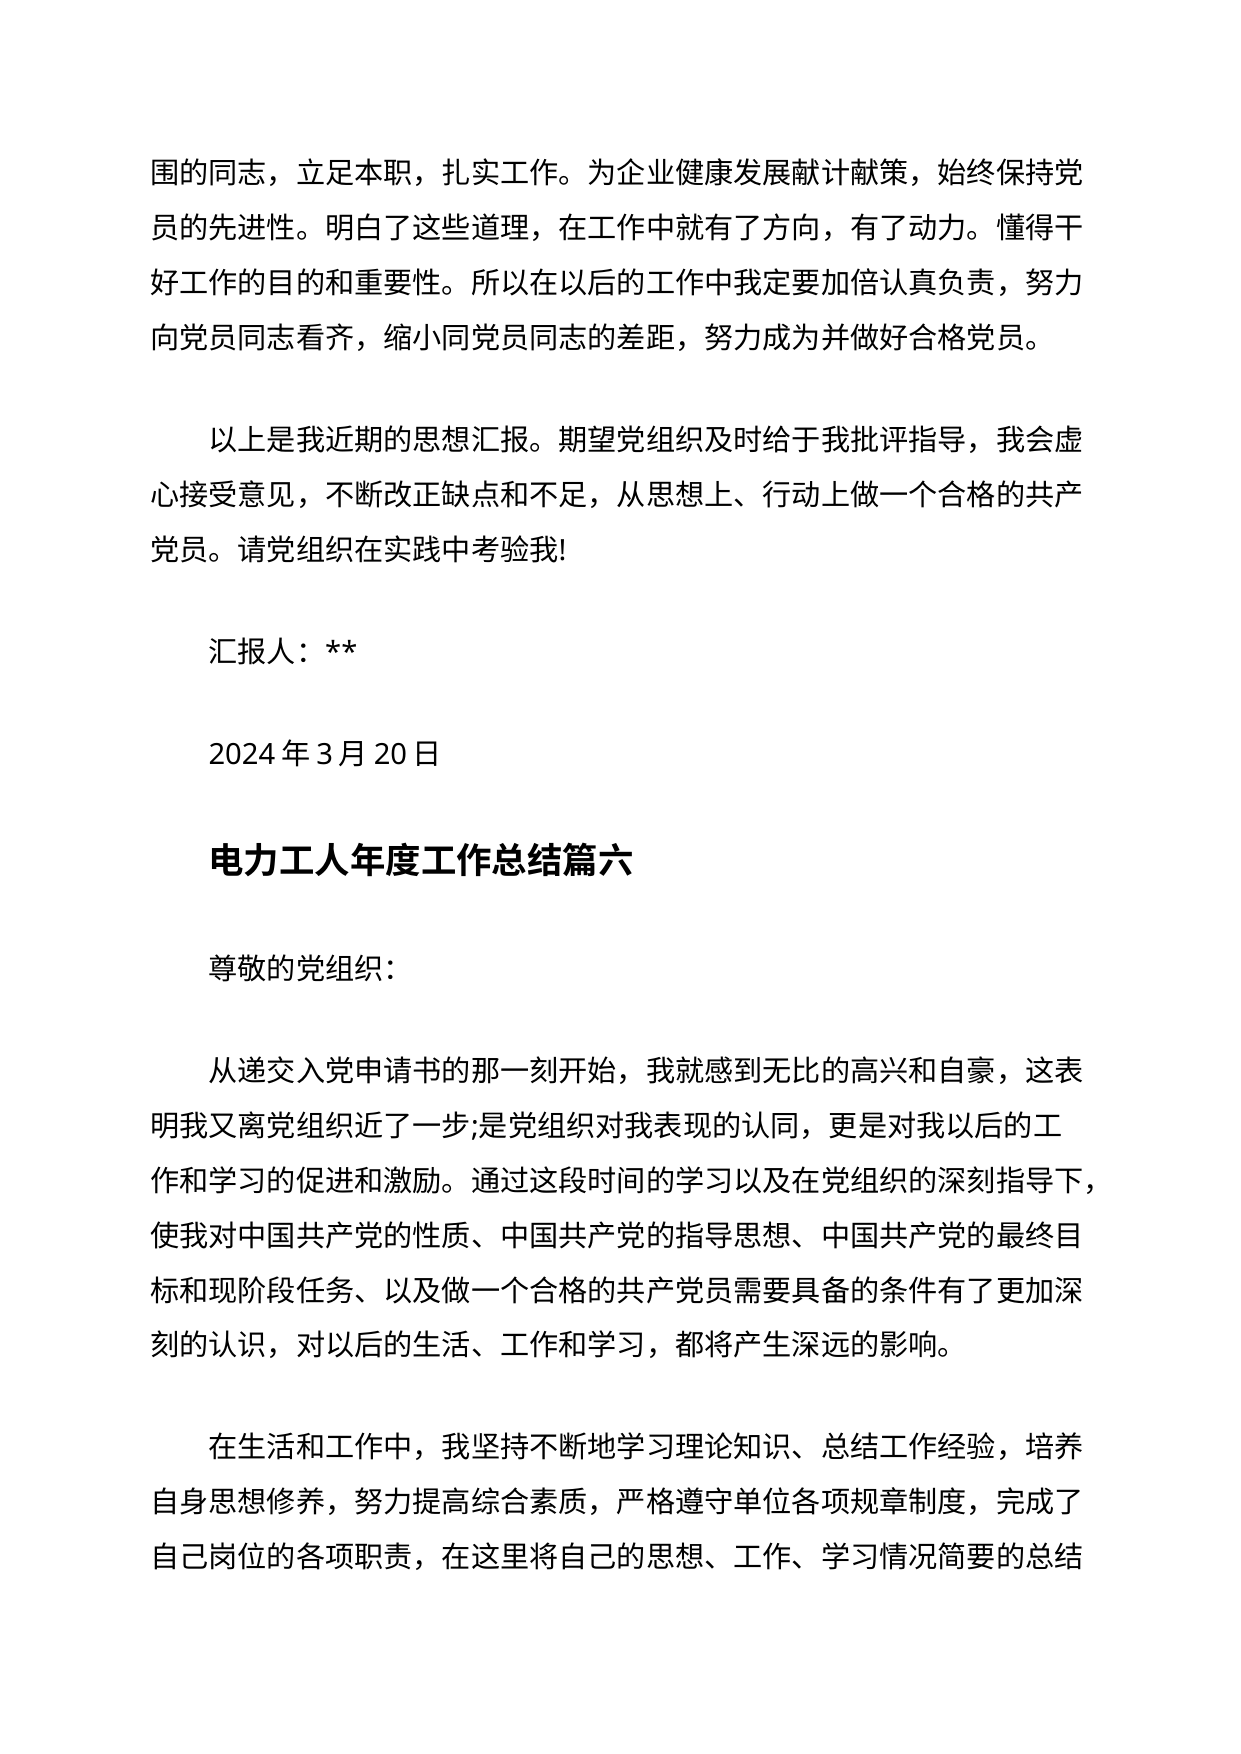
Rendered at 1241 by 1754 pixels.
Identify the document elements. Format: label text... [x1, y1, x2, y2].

text 以上是我近期的思想汇报。期望党组织及时给于我批评指导，我会虚心接受意见，不断改正缺点和不足，从思想上、行动上做一个合格的共产党员。请党组织在实践中考验我! [150, 416, 1090, 569]
text 2024年3月20日 [150, 730, 1090, 773]
text 电力工人年度工作总结篇六 [150, 832, 1090, 883]
text 尊敬的党组织： [150, 946, 1090, 988]
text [150, 150, 1090, 357]
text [150, 1424, 1090, 1576]
text 汇报人：** [150, 628, 1090, 671]
text 从递交入党申请书的那一刻开始，我就感到无比的高兴和自豪，这表明我又离党组织近了一步;是党组织对我表现的认同，更是对我以后的工作和学习的促进和激励。通过这段时间的学习以及在党组织的深刻指导下，使我对中国共产党的性质、中国共产党的指导思想、中国共产党的最终目标和现阶段任务、以及做一个合格的共产党员需要具备的条件有了更加深刻的认识，对以后的生活、工作和学习，都将产生深远的影响。 [150, 1047, 1090, 1364]
